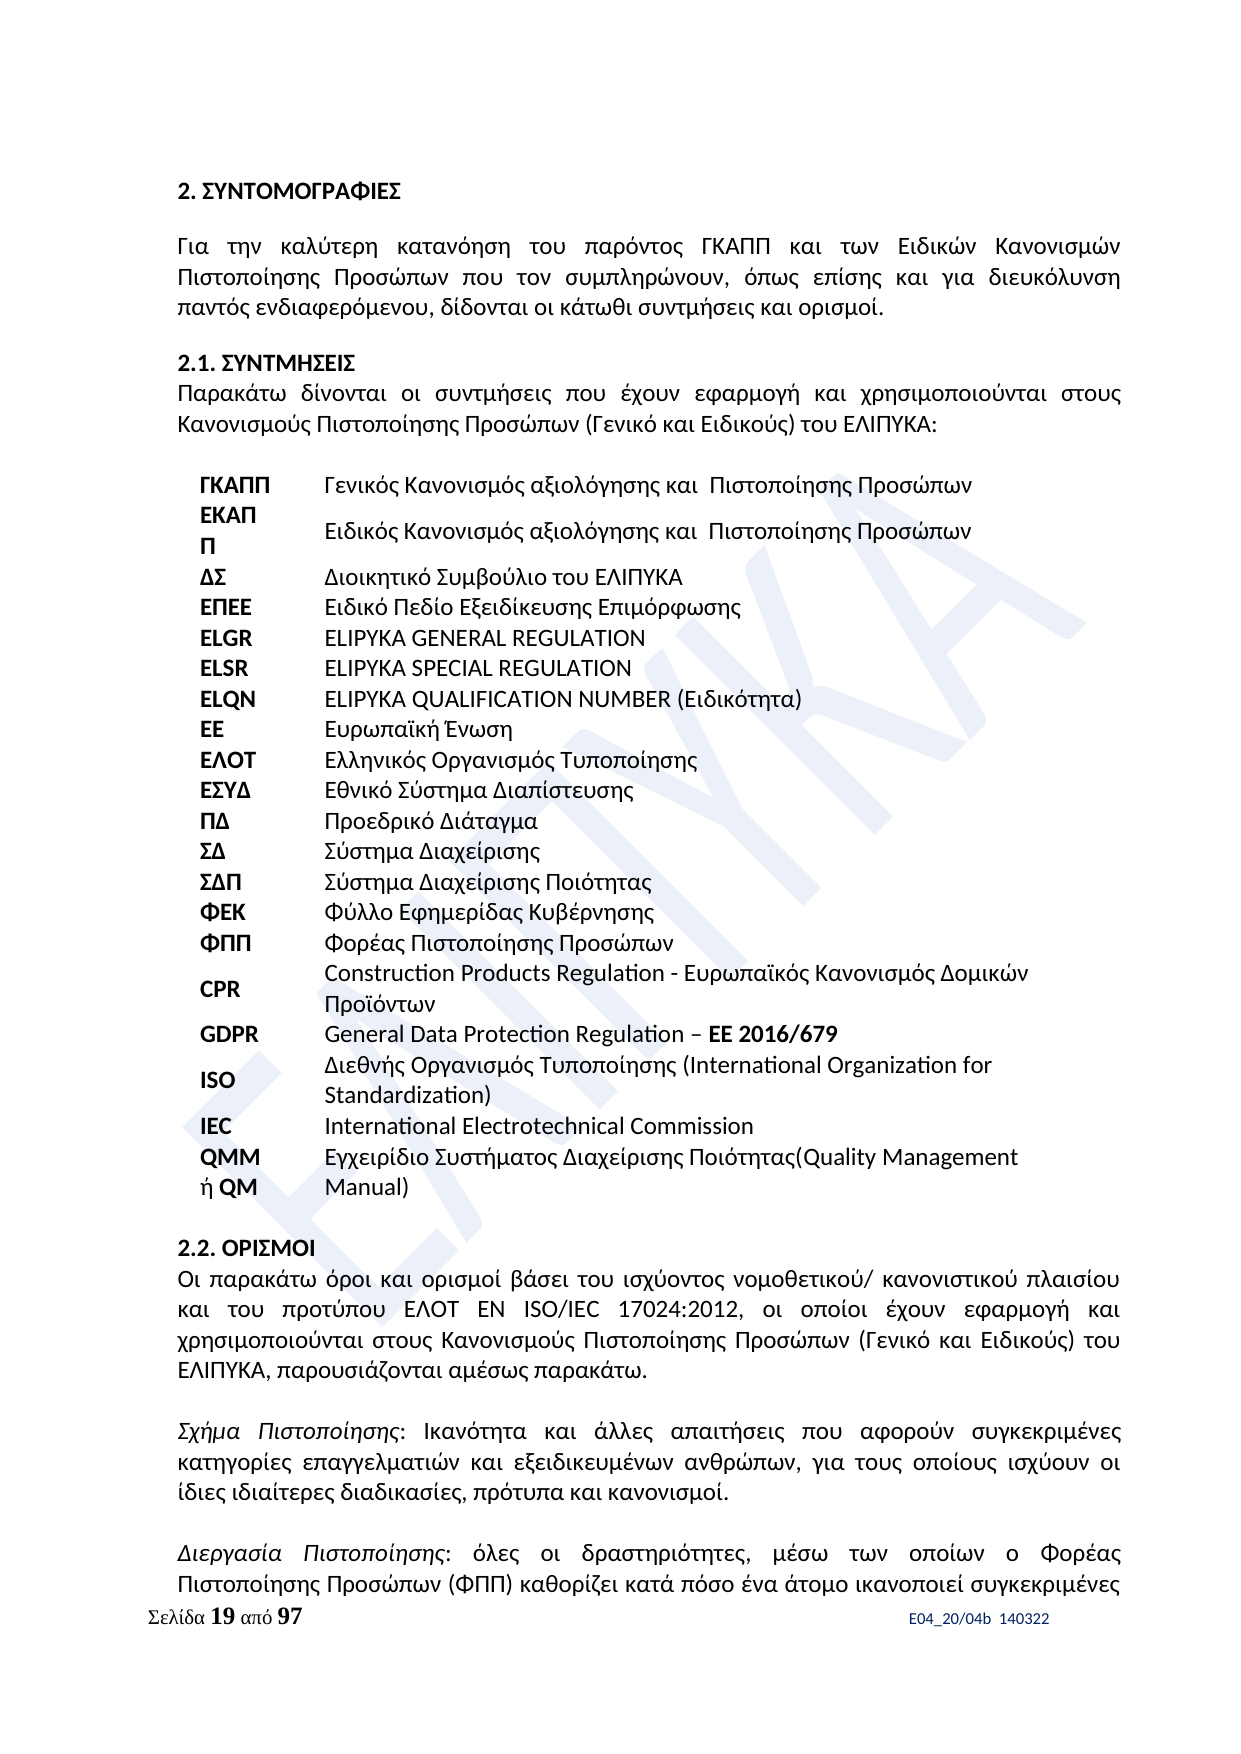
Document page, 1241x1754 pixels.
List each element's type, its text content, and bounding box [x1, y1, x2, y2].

table_cell QMM ή QM [159, 1141, 283, 1202]
table_cell Προεδρικό Διάταγμα [284, 805, 1119, 835]
table_cell Ελληνικός Οργανισμός Τυποποίησης [284, 744, 1119, 774]
text Παρακάτω δίνονται οι συντμήσεις που έχουν εφαρμογή και χρησιμοποιούνται στους Κανονισμούς Πιστοποίησης Προσώπων (Γενικό και Ειδικούς) του ΕΛΙΠΥΚΑ: [177, 378, 1122, 439]
table_cell International Electrotechnical Commission [284, 1110, 1119, 1141]
table_cell Διοικητικό Συμβούλιο του ΕΛΙΠΥΚΑ [284, 561, 1119, 591]
table_cell GDPR [159, 1019, 283, 1049]
table_cell ELIPYKA GENERAL REGULATION [284, 622, 1119, 652]
table_cell CPR [159, 958, 283, 1018]
table_cell ΕΕ [159, 713, 283, 744]
table_cell Εθνικό Σύστημα Διαπίστευσης [284, 774, 1119, 805]
table_cell Φύλλο Εφημερίδας Κυβέρνησης [284, 896, 1119, 927]
table_cell ΔΣ [159, 561, 283, 591]
table_cell Διεθνής Οργανισμός Τυποποίησης (International Organization for Standardization) [284, 1049, 1119, 1110]
table_cell Ειδικό Πεδίο Εξειδίκευσης Επιμόρφωσης [284, 591, 1119, 622]
table_cell ISO [159, 1049, 283, 1110]
table_cell ELGR [159, 622, 283, 652]
table_cell ΕΛΟΤ [159, 744, 283, 774]
table_cell ΦΕΚ [159, 896, 283, 927]
text Για την καλύτερη κατανόηση του παρόντος ΓΚΑΠΠ και των Ειδικών Κανονισμών Πιστοποίησης Προσώπων που τον συμπληρώνουν, όπως επίσης και για διευκόλυνση παντός ενδιαφερόμενου, δίδονται οι κάτωθι συντμήσεις και ορισμοί. [177, 231, 1122, 322]
table_cell Εγχειρίδιο Συστήματος Διαχείρισης Ποιότητας(Quality Management Manual) [284, 1141, 1119, 1202]
table_cell Φορέας Πιστοποίησης Προσώπων [284, 927, 1119, 957]
table_cell ΣΔ ΣΔΠ [159, 835, 283, 896]
text 2. ΣΥΝΤΟΜΟΓΡΑΦΙΕΣ [177, 175, 1122, 206]
table_cell ΕΣΥΔ [159, 774, 283, 805]
table_cell ΕΚΑΠΠ [159, 500, 283, 561]
table_cell Ειδικός Κανονισμός αξιολόγησης και Πιστοποίησης Προσώπων [284, 500, 1119, 561]
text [177, 1537, 1122, 1598]
table_cell ΠΔ [159, 805, 283, 835]
table_cell Construction Products Regulation - Ευρωπαϊκός Κανονισμός Δομικών Προϊόντων [284, 958, 1119, 1018]
table_cell Σύστημα Διαχείρισης Σύστημα Διαχείρισης Ποιότητας [284, 835, 1119, 896]
table_cell ELQN [159, 683, 283, 713]
table_header ΓΚΑΠΠ [159, 469, 283, 500]
table_cell ΦΠΠ [159, 927, 283, 957]
table_cell General Data Protection Regulation – ΕΕ 2016/679 [284, 1019, 1119, 1049]
table_cell ΕΠΕΕ [159, 591, 283, 622]
text Σχήμα Πιστοποίησης: Ικανότητα και άλλες απαιτήσεις που αφορούν συγκεκριμένες κατηγορίες επαγγελματιών και εξειδικευμένων ανθρώπων, για τους οποίους ισχύουν οι ίδιες ιδιαίτερες διαδικασίες, πρότυπα και κανονισμοί. [177, 1415, 1122, 1507]
text 2.2. ΟΡΙΣΜΟΙ [177, 1232, 1122, 1263]
table_cell ELIPYKA QUALIFICATION NUMBER (Ειδικότητα) [284, 683, 1119, 713]
table_header Γενικός Κανονισμός αξιολόγησης και Πιστοποίησης Προσώπων [284, 469, 1119, 500]
table_cell IEC [159, 1110, 283, 1141]
text 2.1. ΣΥΝΤΜΗΣΕΙΣ [177, 347, 1122, 378]
table_cell Ευρωπαϊκή Ένωση [284, 713, 1119, 744]
table_cell ELIPYKA SPECIAL REGULATION [284, 652, 1119, 683]
text Οι παρακάτω όροι και ορισμοί βάσει του ισχύοντος νομοθετικού/ κανονιστικού πλαισίου και του προτύπου ΕΛΟΤ ΕΝ ISO/IEC 17024:2012, οι οποίοι έχουν εφαρμογή και χρησιμοποιούνται στους Κανονισμούς Πιστοποίησης Προσώπων (Γενικό και Ειδικούς) του ΕΛΙΠΥΚΑ, παρουσιάζονται αμέσως παρακάτω. [177, 1263, 1122, 1385]
table_cell ELSR [159, 652, 283, 683]
